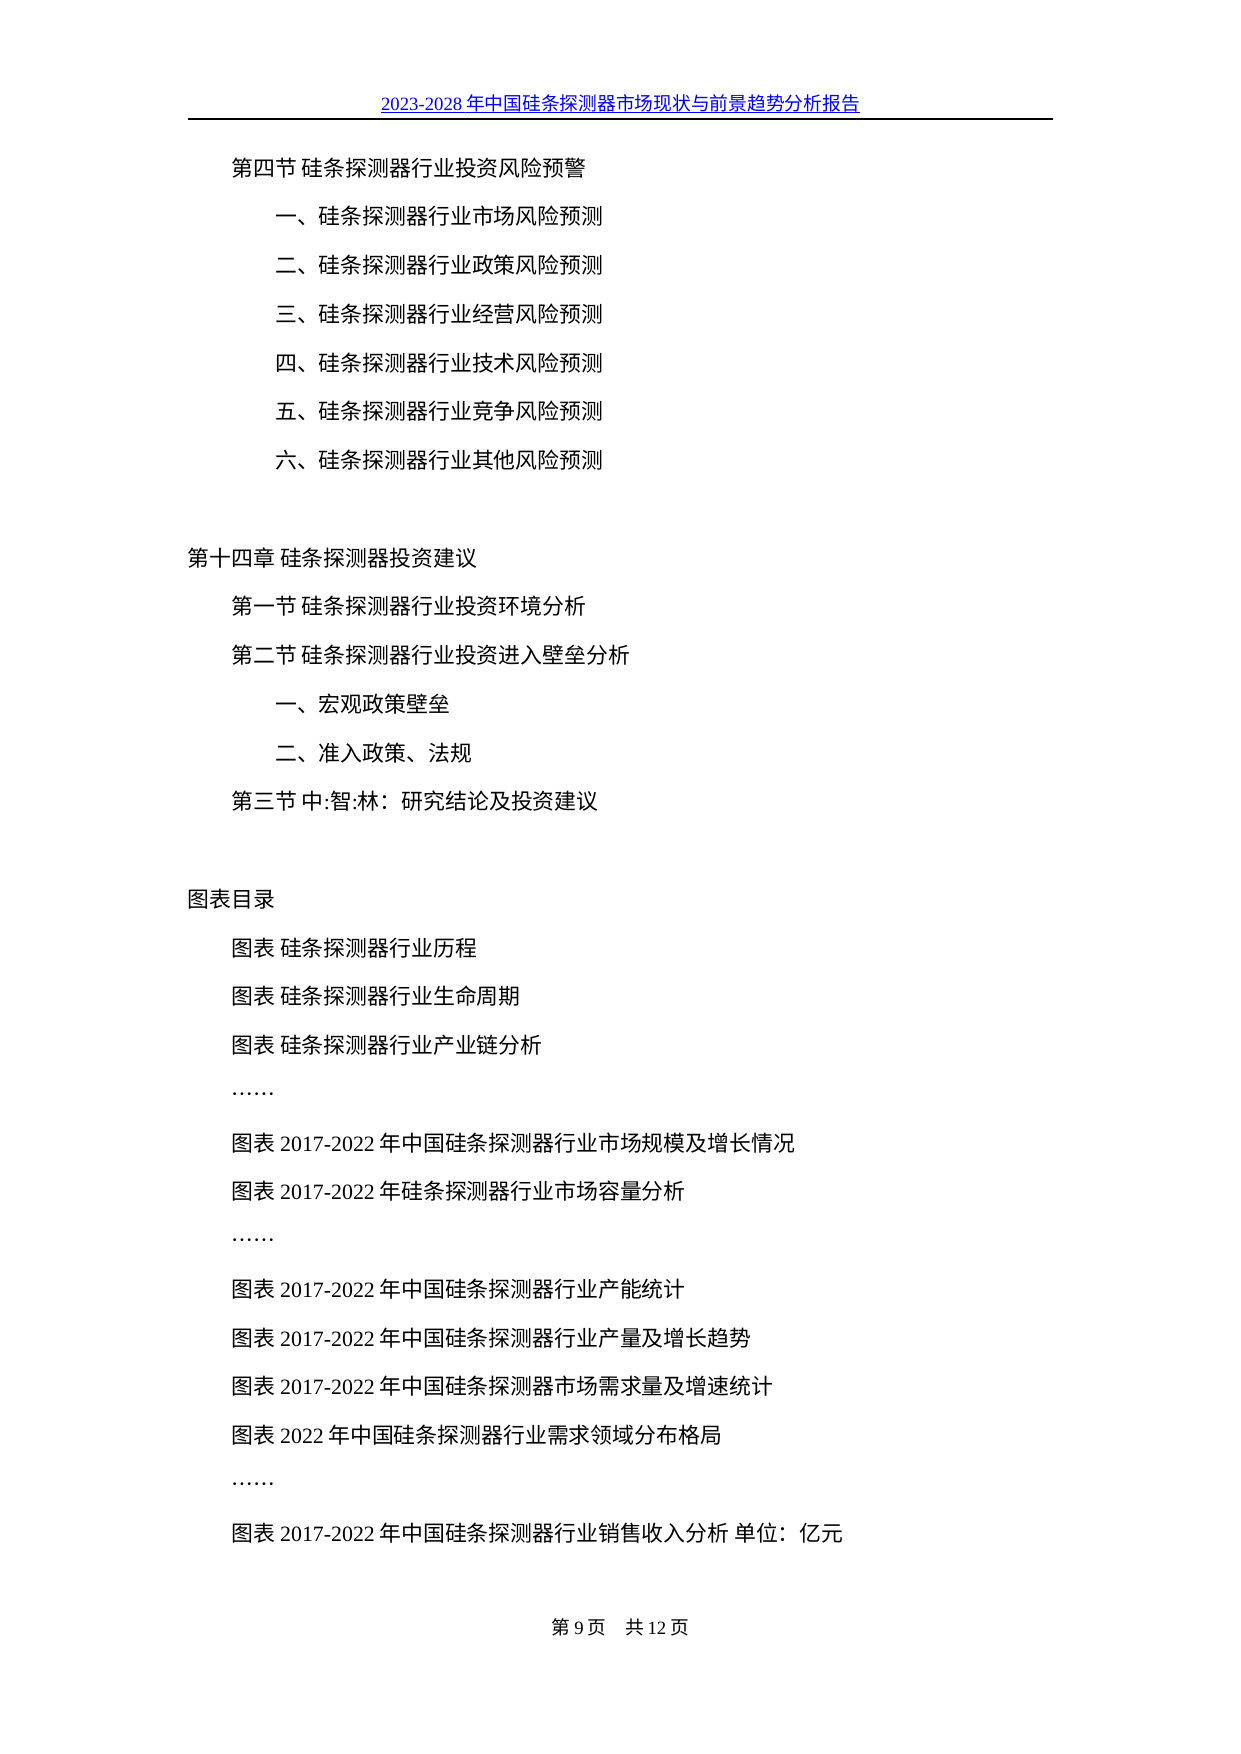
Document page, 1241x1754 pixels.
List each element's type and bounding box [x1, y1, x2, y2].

text [187, 150, 1053, 1548]
